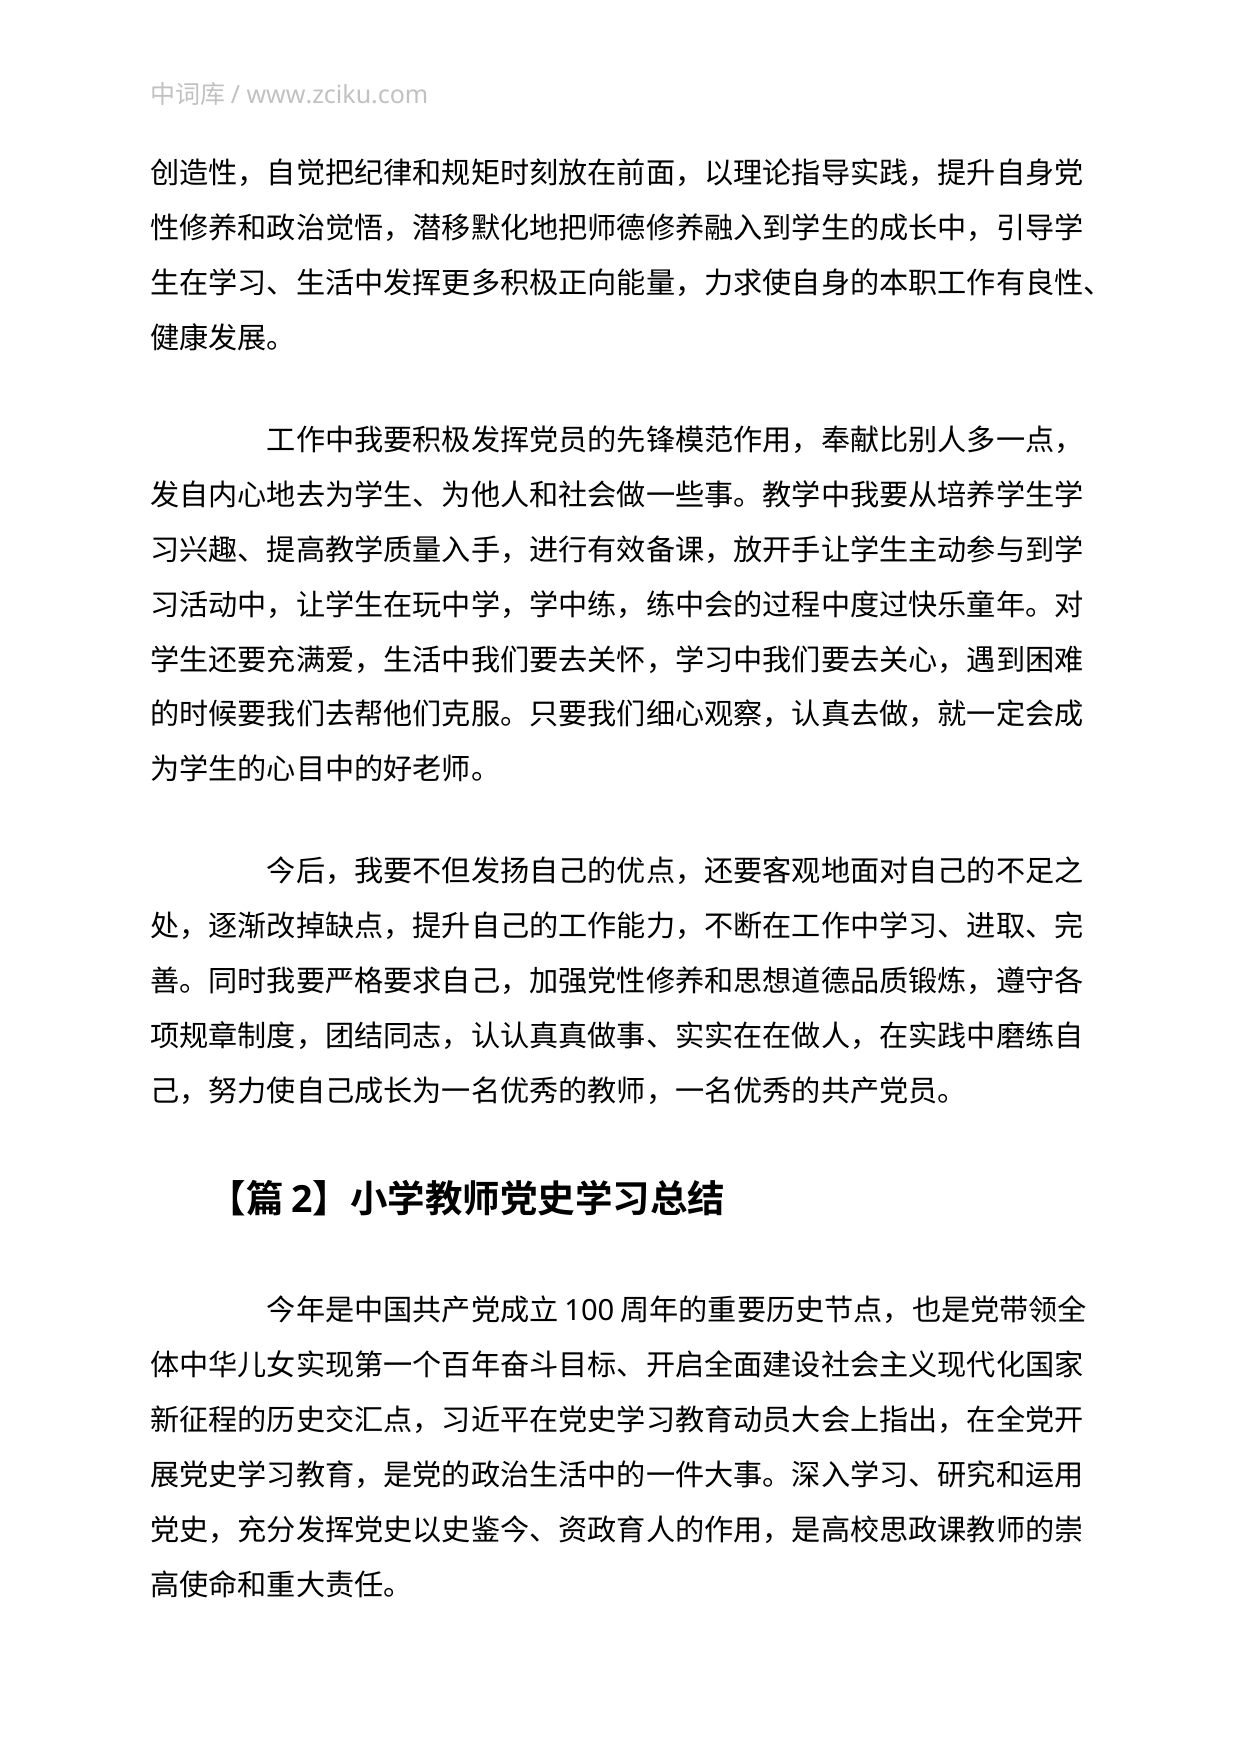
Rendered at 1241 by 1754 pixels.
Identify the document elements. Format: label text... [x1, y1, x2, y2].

text 工作中我要积极发挥党员的先锋模范作用，奉献比别人多一点，发自内心地去为学生、为他人和社会做一些事。教学中我要从培养学生学习兴趣、提高教学质量入手，进行有效备课，放开手让学生主动参与到学习活动中，让学生在玩中学，学中练，练中会的过程中度过快乐童年。对学生还要充满爱，生活中我们要去关怀，学习中我们要去关心，遇到困难的时候要我们去帮他们克服。只要我们细心观察，认真去做，就一定会成为学生的心目中的好老师。 [150, 416, 1090, 788]
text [150, 150, 1090, 357]
text 今后，我要不但发扬自己的优点，还要客观地面对自己的不足之处，逐渐改掉缺点，提升自己的工作能力，不断在工作中学习、进取、完善。同时我要严格要求自己，加强党性修养和思想道德品质锻炼，遵守各项规章制度，团结同志，认认真真做事、实实在在做人，在实践中磨练自己，努力使自己成长为一名优秀的教师，一名优秀的共产党员。 [150, 848, 1090, 1109]
text 今年是中国共产党成立100周年的重要历史节点，也是党带领全体中华儿女实现第一个百年奋斗目标、开启全面建设社会主义现代化国家新征程的历史交汇点，习近平在党史学习教育动员大会上指出，在全党开展党史学习教育，是党的政治生活中的一件大事。深入学习、研究和运用党史，充分发挥党史以史鉴今、资政育人的作用，是高校思政课教师的崇高使命和重大责任。 [150, 1287, 1090, 1603]
text 【篇2】小学教师党史学习总结 [150, 1169, 1090, 1223]
